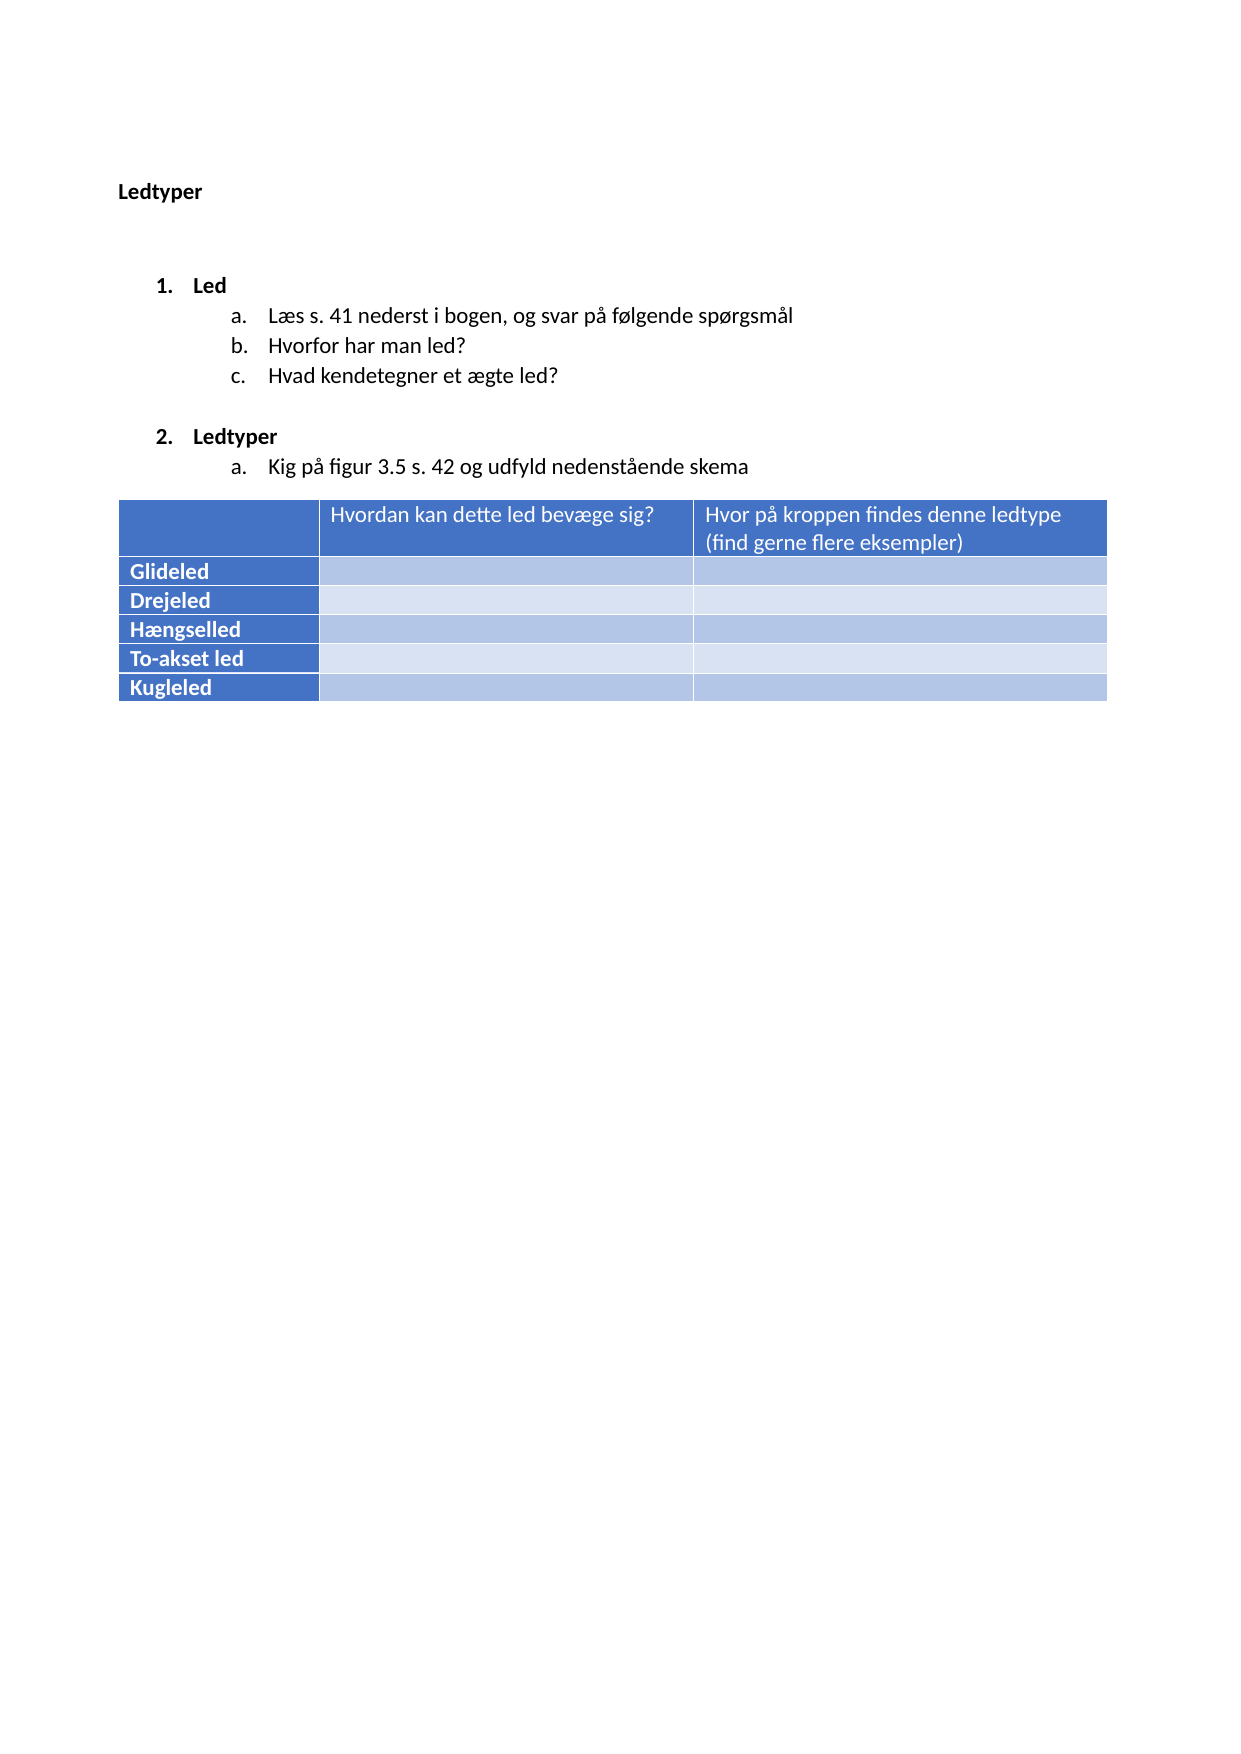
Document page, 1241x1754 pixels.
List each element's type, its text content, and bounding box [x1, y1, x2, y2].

table_cell [320, 557, 693, 585]
table_cell [320, 674, 693, 701]
list Kig på figur 3.5 s. 42 og udfyld nedenstående skema [231, 452, 1122, 480]
table_cell [320, 644, 693, 672]
table_cell [694, 557, 1107, 585]
table_cell [320, 586, 693, 614]
list Hvad kendetegner et ægte led? [231, 362, 1122, 389]
table_cell [694, 644, 1107, 672]
table_cell [694, 586, 1107, 614]
table_cell Hængselled [119, 615, 319, 643]
table_cell Kugleled [119, 674, 319, 701]
table_cell To-akset led [119, 644, 319, 672]
list Led [156, 271, 1122, 299]
list Ledtyper [156, 422, 1122, 450]
table_cell Drejeled [119, 586, 319, 614]
table_header Hvordan kan dette led bevæge sig? [320, 500, 693, 556]
list Hvorfor har man led? [231, 331, 1122, 359]
text Ledtyper [118, 177, 1122, 205]
list Læs s. 41 nederst i bogen, og svar på følgende spørgsmål [231, 301, 1122, 329]
table_cell Glideled [119, 557, 319, 585]
table_cell [694, 674, 1107, 701]
table_header [119, 500, 319, 556]
table_cell [694, 615, 1107, 643]
table_cell [320, 615, 693, 643]
table_header Hvor på kroppen findes denne ledtype (find gerne flere eksempler) [694, 500, 1107, 556]
